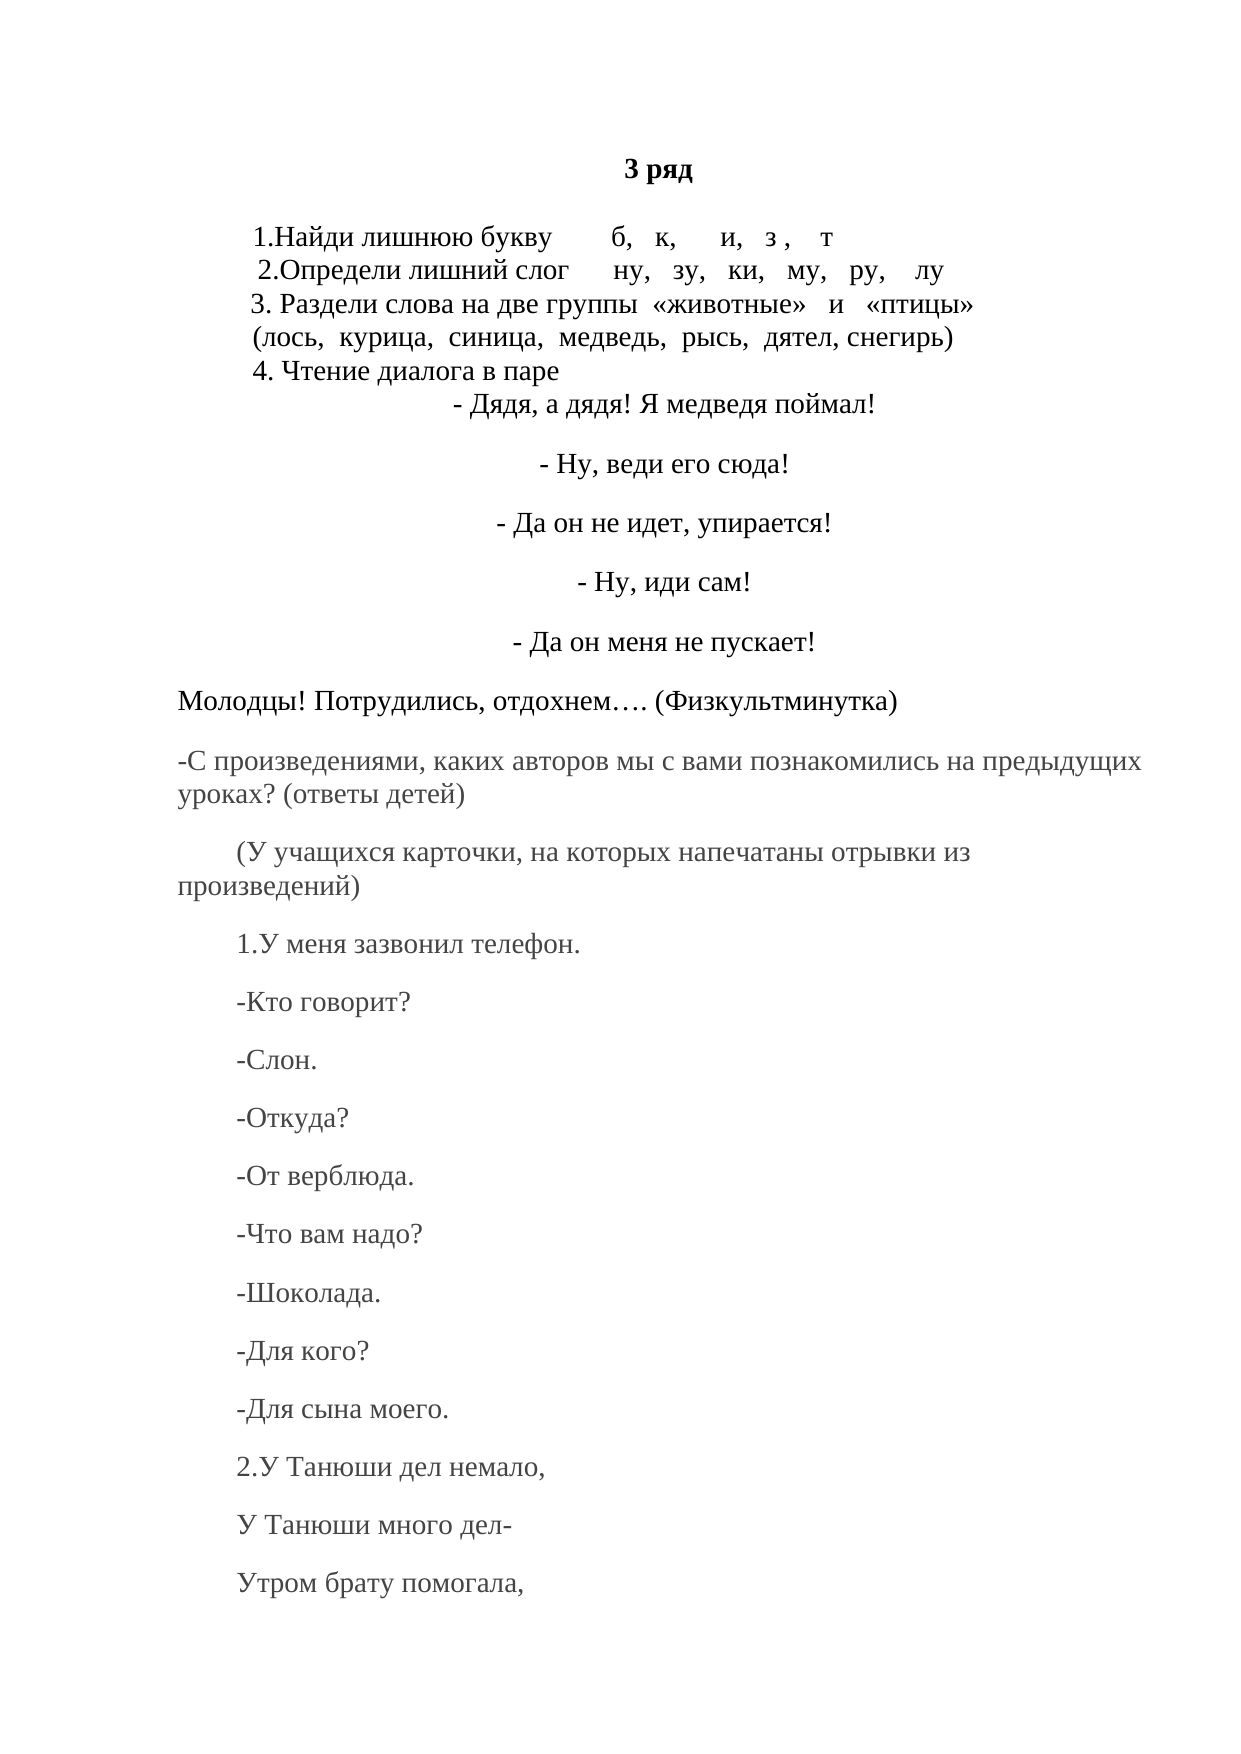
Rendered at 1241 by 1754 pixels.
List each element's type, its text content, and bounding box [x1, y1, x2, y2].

text Утром брату помогала, [177, 1565, 1152, 1599]
text -Откуда? [177, 1100, 1152, 1134]
text -Для кого? [177, 1333, 1152, 1366]
text -Кто говорит? [177, 984, 1152, 1018]
text - Ну, иди сам! [177, 564, 1152, 598]
text 2.У Танюши дел немало, [177, 1449, 1152, 1483]
text -Что вам надо? [177, 1217, 1152, 1250]
text 4. Чтение диалога в паре [252, 353, 1152, 386]
text - Да он меня не пускает! [177, 624, 1152, 657]
text - Да он не идет, упирается! [177, 505, 1152, 539]
text -Для сына моего. [177, 1391, 1152, 1424]
text - Ну, веди его сюда! [177, 446, 1152, 479]
text 1.Найди лишнюю букву б, к, и, з , т [252, 219, 1152, 252]
text 2.Определи лишний слог ну, зу, ки, му, ру, лу [177, 252, 1152, 286]
text -Шоколада. [177, 1275, 1152, 1308]
text -Слон. [177, 1042, 1152, 1076]
text 1.У меня зазвонил телефон. [177, 926, 1152, 959]
text -С произведениями, каких авторов мы с вами познакомились на предыдущих уроках? (ответы детей) [177, 743, 1152, 810]
text Молодцы! Потрудились, отдохнем…. (Физкультминутка) [177, 683, 1152, 717]
text 3 ряд [252, 152, 1152, 185]
text (лось, курица, синица, медведь, рысь, дятел, снегирь) [252, 319, 1152, 353]
text -От верблюда. [177, 1158, 1152, 1192]
text (У учащихся карточки, на которых напечатаны отрывки из произведений) [177, 834, 1152, 901]
text 3. Раздели слова на две группы «животные» и «птицы» [177, 286, 1152, 319]
text У Танюши много дел- [177, 1507, 1152, 1541]
text - Дядя, а дядя! Я медведя поймал! [177, 386, 1152, 420]
